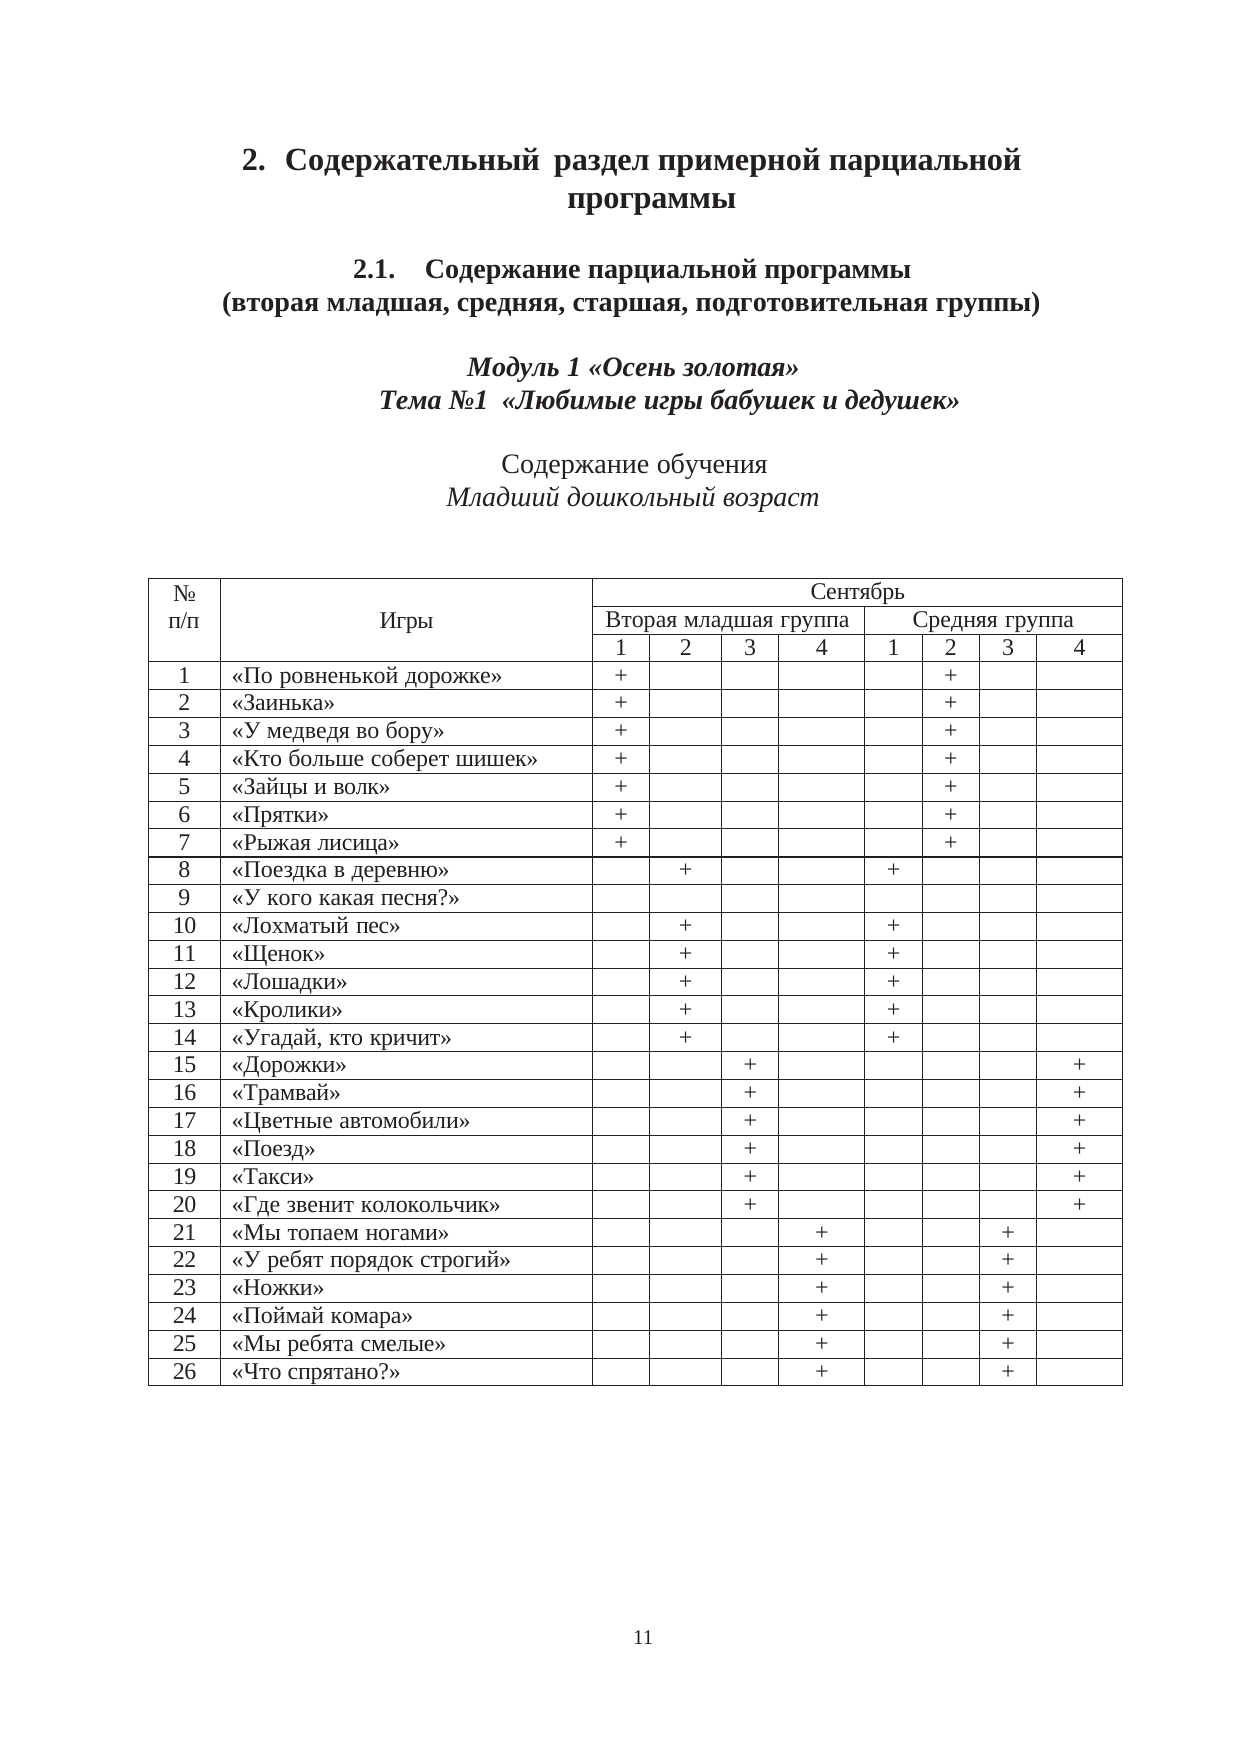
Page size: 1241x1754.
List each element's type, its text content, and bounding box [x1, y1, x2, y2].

table_cell + [650, 969, 721, 995]
table_cell 11 [149, 941, 220, 968]
table_cell 26 [149, 1359, 220, 1385]
table_cell [865, 1164, 922, 1190]
table_cell [980, 1191, 1036, 1218]
table_cell + [779, 1275, 864, 1302]
table_cell [722, 996, 778, 1023]
table_cell [779, 829, 864, 856]
table_cell + [1037, 1164, 1122, 1190]
table_cell [593, 969, 649, 995]
table_cell [722, 969, 778, 995]
subtitle Модуль 1 «Осень золотая» [159, 350, 1109, 383]
table_cell [779, 774, 864, 801]
table_cell [1037, 858, 1122, 884]
table_cell [923, 969, 979, 995]
table_cell [923, 1164, 979, 1190]
table_cell + [865, 996, 922, 1023]
table_cell + [779, 1219, 864, 1246]
table_cell + [779, 1359, 864, 1385]
table_cell [650, 718, 721, 745]
table_cell [650, 1359, 721, 1385]
table_cell «Кто больше соберет шишек» [221, 746, 592, 773]
table_cell [980, 1080, 1036, 1107]
table_cell + [722, 1080, 778, 1107]
table_cell [1037, 1219, 1122, 1246]
table_cell [593, 1331, 649, 1357]
table_cell 3 [980, 635, 1036, 661]
table_cell Вторая младшая группа [593, 607, 864, 633]
table_cell + [923, 774, 979, 801]
table_cell [865, 1303, 922, 1329]
table_cell [923, 1052, 979, 1079]
table_cell «Лошадки» [221, 969, 592, 995]
table_cell [779, 690, 864, 717]
table_cell [980, 662, 1036, 689]
table_cell 16 [149, 1080, 220, 1107]
table_cell «Что спрятано?» [221, 1359, 592, 1385]
table_cell + [593, 774, 649, 801]
table_cell 15 [149, 1052, 220, 1079]
table_cell 2 [923, 635, 979, 661]
table_cell [1037, 913, 1122, 940]
table_cell + [923, 829, 979, 856]
table_cell [593, 1303, 649, 1329]
table_cell [923, 1359, 979, 1385]
table_cell [923, 1080, 979, 1107]
table_cell + [865, 969, 922, 995]
table_cell [593, 1275, 649, 1302]
table_cell [722, 774, 778, 801]
table_cell [593, 885, 649, 912]
table_cell + [980, 1247, 1036, 1274]
table_cell [865, 690, 922, 717]
table_cell «Дорожки» [221, 1052, 592, 1079]
table_cell + [593, 718, 649, 745]
table_cell + [865, 1024, 922, 1051]
table_cell [923, 1191, 979, 1218]
table_cell [650, 662, 721, 689]
table_cell + [593, 662, 649, 689]
table_cell [779, 1052, 864, 1079]
table_cell «Цветные автомобили» [221, 1108, 592, 1135]
table_cell 3 [722, 635, 778, 661]
table_cell [593, 941, 649, 968]
table_cell [865, 774, 922, 801]
table_cell [722, 718, 778, 745]
table_cell [980, 774, 1036, 801]
table_cell [650, 746, 721, 773]
table_cell [593, 1164, 649, 1190]
table_cell [650, 829, 721, 856]
table_cell [1037, 1024, 1122, 1051]
table_cell 4 [779, 635, 864, 661]
table_cell [593, 1108, 649, 1135]
table_cell «Кролики» [221, 996, 592, 1023]
table_cell + [865, 913, 922, 940]
table_cell 12 [149, 969, 220, 995]
table_cell [779, 885, 864, 912]
table_cell + [923, 662, 979, 689]
table_cell [923, 858, 979, 884]
table_cell [779, 941, 864, 968]
table_cell [1037, 1303, 1122, 1329]
table_cell «У медведя во бору» [221, 718, 592, 745]
table_cell + [923, 802, 979, 828]
table_cell + [923, 690, 979, 717]
table_cell 17 [149, 1108, 220, 1135]
table_cell 22 [149, 1247, 220, 1274]
table_cell [865, 885, 922, 912]
table_cell [923, 1219, 979, 1246]
table_cell + [593, 746, 649, 773]
table_cell [722, 746, 778, 773]
table_cell + [722, 1191, 778, 1218]
table_cell [1037, 774, 1122, 801]
text Содержание обучения [159, 447, 1109, 479]
table_cell «По ровненькой дорожке» [221, 662, 592, 689]
table_cell [980, 858, 1036, 884]
table_cell + [650, 941, 721, 968]
table_cell 4 [149, 746, 220, 773]
table_cell [1037, 662, 1122, 689]
table_cell + [1037, 1052, 1122, 1079]
table_cell 5 [149, 774, 220, 801]
table_cell «Ножки» [221, 1275, 592, 1302]
table_cell [650, 1108, 721, 1135]
table_cell [865, 1275, 922, 1302]
table_cell [722, 858, 778, 884]
table_cell «Лохматый пес» [221, 913, 592, 940]
table_cell [722, 1275, 778, 1302]
table_cell [779, 1080, 864, 1107]
table_cell [593, 1191, 649, 1218]
table_cell [980, 913, 1036, 940]
table_cell [722, 941, 778, 968]
table_cell [593, 858, 649, 884]
table_cell [923, 941, 979, 968]
table_cell [722, 690, 778, 717]
table_cell [980, 829, 1036, 856]
table_cell «Щенок» [221, 941, 592, 968]
table_cell [1037, 690, 1122, 717]
table_cell [980, 1052, 1036, 1079]
table_cell [593, 1024, 649, 1051]
table_cell [923, 1247, 979, 1274]
text программы [567, 178, 1182, 215]
table_cell 24 [149, 1303, 220, 1329]
table_cell «У кого какая песня?» [221, 885, 592, 912]
table_cell «Мы топаем ногами» [221, 1219, 592, 1246]
table_cell [779, 996, 864, 1023]
table_cell [650, 885, 721, 912]
table_cell [650, 1136, 721, 1162]
table_cell [1037, 718, 1122, 745]
table_cell [865, 1331, 922, 1357]
table_cell [722, 1024, 778, 1051]
table_cell [1037, 746, 1122, 773]
table_cell «Угадай, кто кричит» [221, 1024, 592, 1051]
table_cell [923, 996, 979, 1023]
table_cell 8 [149, 858, 220, 884]
table_cell [980, 802, 1036, 828]
table_cell [722, 1247, 778, 1274]
table_cell [980, 690, 1036, 717]
table_cell 25 [149, 1331, 220, 1357]
table_cell [923, 1024, 979, 1051]
table_cell + [865, 858, 922, 884]
table_cell [865, 802, 922, 828]
table_cell + [980, 1303, 1036, 1329]
table_cell [1037, 829, 1122, 856]
table_cell + [593, 829, 649, 856]
table_cell 23 [149, 1275, 220, 1302]
text Младший дошкольный возраст [159, 480, 1109, 512]
table_cell «Зайцы и волк» [221, 774, 592, 801]
table_cell [779, 718, 864, 745]
table_cell «Прятки» [221, 802, 592, 828]
table_cell [722, 829, 778, 856]
table_cell 20 [149, 1191, 220, 1218]
table_cell [980, 718, 1036, 745]
table_cell + [779, 1247, 864, 1274]
table_cell [722, 1219, 778, 1246]
table_header Сентябрь [593, 579, 1122, 606]
subtitle Тема №1 «Любимые игры бабушек и дедушек» [188, 383, 1153, 415]
table_cell [650, 1247, 721, 1274]
table_cell [650, 774, 721, 801]
table_cell [722, 1331, 778, 1357]
table_cell «Где звенит колокольчик» [221, 1191, 592, 1218]
table_cell [779, 1024, 864, 1051]
table_cell [650, 1052, 721, 1079]
table_cell 2 [149, 690, 220, 717]
table_cell + [980, 1359, 1036, 1385]
table_cell [980, 1108, 1036, 1135]
table_cell [1037, 885, 1122, 912]
table_cell [923, 1136, 979, 1162]
table_cell [1037, 1275, 1122, 1302]
table_cell + [722, 1136, 778, 1162]
table_cell [722, 1359, 778, 1385]
table_cell [779, 1164, 864, 1190]
table_cell [980, 969, 1036, 995]
table_cell [779, 802, 864, 828]
table_cell + [779, 1303, 864, 1329]
table_cell + [650, 913, 721, 940]
table_cell [779, 858, 864, 884]
table_cell + [1037, 1080, 1122, 1107]
table_cell 9 [149, 885, 220, 912]
table_cell [923, 885, 979, 912]
table_cell 2 [650, 635, 721, 661]
table_cell [865, 829, 922, 856]
table_cell [593, 1052, 649, 1079]
table_cell [980, 1164, 1036, 1190]
table_cell + [980, 1331, 1036, 1357]
table_cell [650, 1080, 721, 1107]
list Содержание парциальной программы [353, 252, 1182, 284]
table_cell [1037, 1359, 1122, 1385]
table_cell [865, 1052, 922, 1079]
table_cell 21 [149, 1219, 220, 1246]
table_cell [980, 746, 1036, 773]
table_cell [650, 1219, 721, 1246]
table_cell [650, 1164, 721, 1190]
table_cell [779, 1136, 864, 1162]
table_cell [779, 746, 864, 773]
table_cell [779, 1191, 864, 1218]
table_cell [923, 1108, 979, 1135]
table_cell + [1037, 1108, 1122, 1135]
table_cell [722, 802, 778, 828]
table_cell + [722, 1164, 778, 1190]
table_cell [1037, 802, 1122, 828]
table_cell [980, 941, 1036, 968]
table_cell 10 [149, 913, 220, 940]
table_cell 7 [149, 829, 220, 856]
table_cell [650, 1191, 721, 1218]
table_cell [865, 1080, 922, 1107]
table_cell 4 [1037, 635, 1122, 661]
table_cell + [865, 941, 922, 968]
table_cell [779, 913, 864, 940]
table_cell + [779, 1331, 864, 1357]
table_cell «Трамвай» [221, 1080, 592, 1107]
table_cell [593, 1247, 649, 1274]
table_cell [722, 662, 778, 689]
table_header № п/п [149, 579, 220, 661]
table_cell 1 [593, 635, 649, 661]
table_cell [650, 802, 721, 828]
table_cell + [1037, 1191, 1122, 1218]
table_cell [1037, 941, 1122, 968]
table_cell 19 [149, 1164, 220, 1190]
table_cell [980, 1136, 1036, 1162]
table_cell [650, 1275, 721, 1302]
table_cell [923, 913, 979, 940]
table_cell + [650, 996, 721, 1023]
table_cell [865, 1108, 922, 1135]
table_cell [650, 1331, 721, 1357]
table_cell 1 [149, 662, 220, 689]
table_cell [865, 662, 922, 689]
table_cell «Поездка в деревню» [221, 858, 592, 884]
table_header Игры [221, 579, 592, 661]
table_cell [779, 969, 864, 995]
table_cell 3 [149, 718, 220, 745]
table_cell + [923, 718, 979, 745]
table_cell [980, 1024, 1036, 1051]
table_cell [593, 1219, 649, 1246]
table_cell + [980, 1219, 1036, 1246]
table_cell + [923, 746, 979, 773]
table_cell [779, 662, 864, 689]
table_cell [1037, 1331, 1122, 1357]
table_cell [722, 885, 778, 912]
table_cell [650, 1303, 721, 1329]
table_cell [1037, 1247, 1122, 1274]
table_cell 1 [865, 635, 922, 661]
table_cell [593, 1136, 649, 1162]
table_cell [865, 1359, 922, 1385]
table_cell «Поезд» [221, 1136, 592, 1162]
table_cell + [722, 1052, 778, 1079]
table_cell + [593, 802, 649, 828]
table_cell + [650, 858, 721, 884]
table_cell [722, 913, 778, 940]
table_cell [865, 746, 922, 773]
table_cell [593, 996, 649, 1023]
table_cell [865, 1219, 922, 1246]
table_cell [980, 885, 1036, 912]
table_cell 6 [149, 802, 220, 828]
text (вторая младшая, средняя, старшая, подготовительная группы) [222, 285, 1182, 317]
table_cell [865, 1136, 922, 1162]
table_cell + [980, 1275, 1036, 1302]
table_cell + [650, 1024, 721, 1051]
table_cell [722, 1303, 778, 1329]
list Содержательный раздел примерной парциальной [242, 141, 1182, 178]
table_cell «У ребят порядок строгий» [221, 1247, 592, 1274]
table_cell [593, 1359, 649, 1385]
table_cell + [593, 690, 649, 717]
table_cell [865, 718, 922, 745]
table_cell 13 [149, 996, 220, 1023]
table_cell [779, 1108, 864, 1135]
table_cell «Поймай комара» [221, 1303, 592, 1329]
table_cell «Заинька» [221, 690, 592, 717]
table_cell [865, 1247, 922, 1274]
table_cell [593, 913, 649, 940]
table_cell [923, 1331, 979, 1357]
table_cell + [1037, 1136, 1122, 1162]
table_cell 14 [149, 1024, 220, 1051]
table_cell «Мы ребята смелые» [221, 1331, 592, 1357]
table_cell [923, 1303, 979, 1329]
table_cell + [722, 1108, 778, 1135]
table_cell «Рыжая лисица» [221, 829, 592, 856]
table_cell «Такси» [221, 1164, 592, 1190]
table_cell [1037, 996, 1122, 1023]
table_cell Средняя группа [865, 607, 1122, 633]
table_cell [593, 1080, 649, 1107]
table_cell [980, 996, 1036, 1023]
table_cell [923, 1275, 979, 1302]
table_cell [865, 1191, 922, 1218]
table_cell [650, 690, 721, 717]
table_cell 18 [149, 1136, 220, 1162]
table_cell [1037, 969, 1122, 995]
